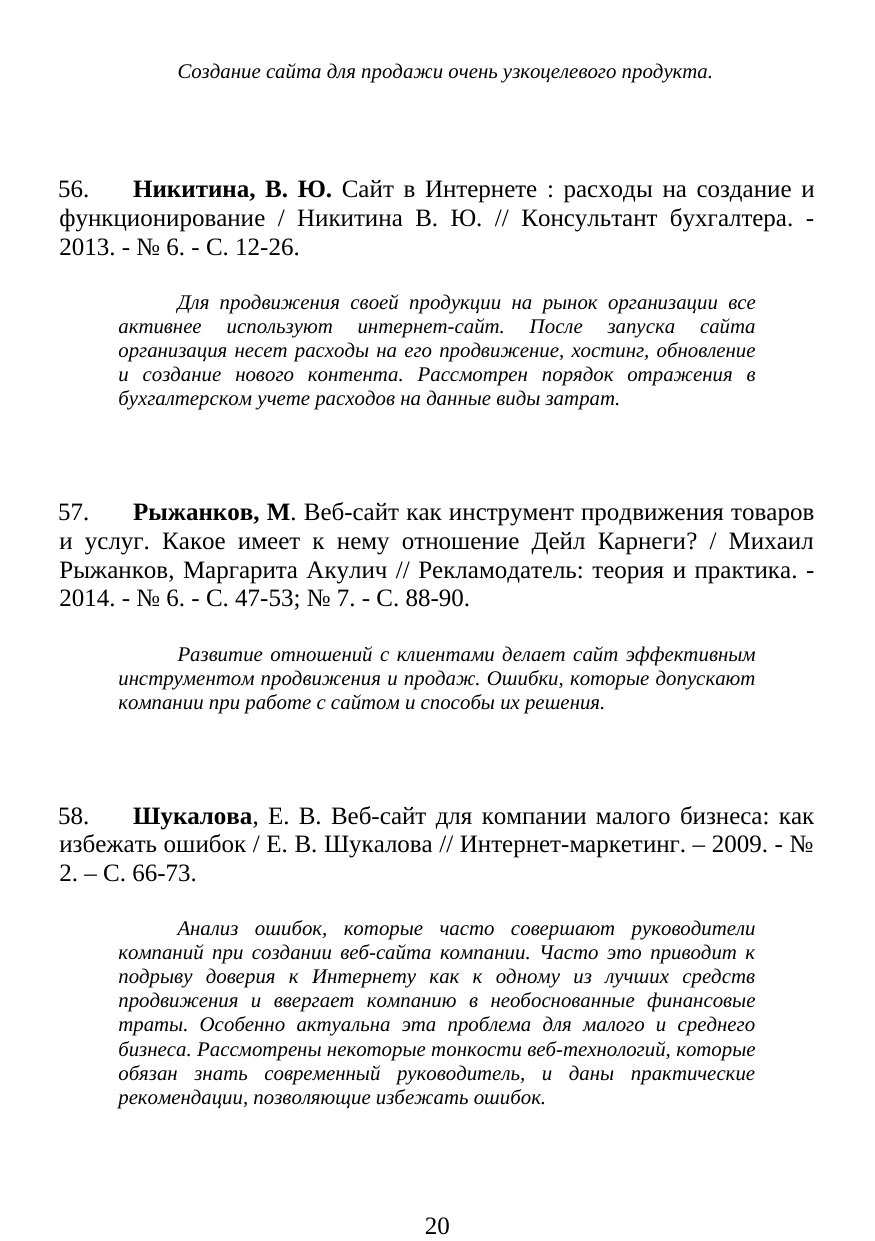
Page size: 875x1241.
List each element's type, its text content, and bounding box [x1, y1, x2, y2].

list Рыжанков, М. Веб-сайт как инструмент продвижения товаров и услуг. Какое имеет к нему отношение Дейл Карнеги? / Михаил Рыжанков, Маргарита Акулич // Рекламодатель: теория и практика. - 2014. - № 6. - С. 47-53; № 7. - С. 88-90. [58, 497, 815, 612]
list Шукалова, Е. В. Веб-сайт для компании малого бизнеса: как избежать ошибок / Е. В. Шукалова // Интернет-маркетинг. – 2009. - № 2. – С. 66-73. [58, 801, 815, 887]
list Создание сайта для продажи очень узкоцелевого продукта. [118, 59, 756, 83]
list Для продвижения своей продукции на рынок организации все активнее используют интернет-сайт. После запуска сайта организация несет расходы на его продвижение, хостинг, обновление и создание нового контента. Рассмотрен порядок отражения в бухгалтерском учете расходов на данные виды затрат. [118, 290, 756, 410]
list Развитие отношений с клиентами делает сайт эффективным инструментом продвижения и продаж. Ошибки, которые допускают компании при работе с сайтом и способы их решения. [118, 641, 756, 714]
list Никитина, В. Ю. Сайт в Интернете : расходы на создание и функционирование / Никитина В. Ю. // Консультант бухгалтера. - 2013. - № 6. - С. 12-26. [58, 174, 815, 261]
list Анализ ошибок, которые часто совершают руководители компаний при создании веб-сайта компании. Часто это приводит к подрыву доверия к Интернету как к одному из лучших средств продвижения и ввергает компанию в необоснованные финансовые траты. Особенно актуальна эта проблема для малого и среднего бизнеса. Рассмотрены некоторые тонкости веб-технологий, которые обязан знать современный руководитель, и даны практические рекомендации, позволяющие избежать ошибок. [118, 916, 756, 1109]
